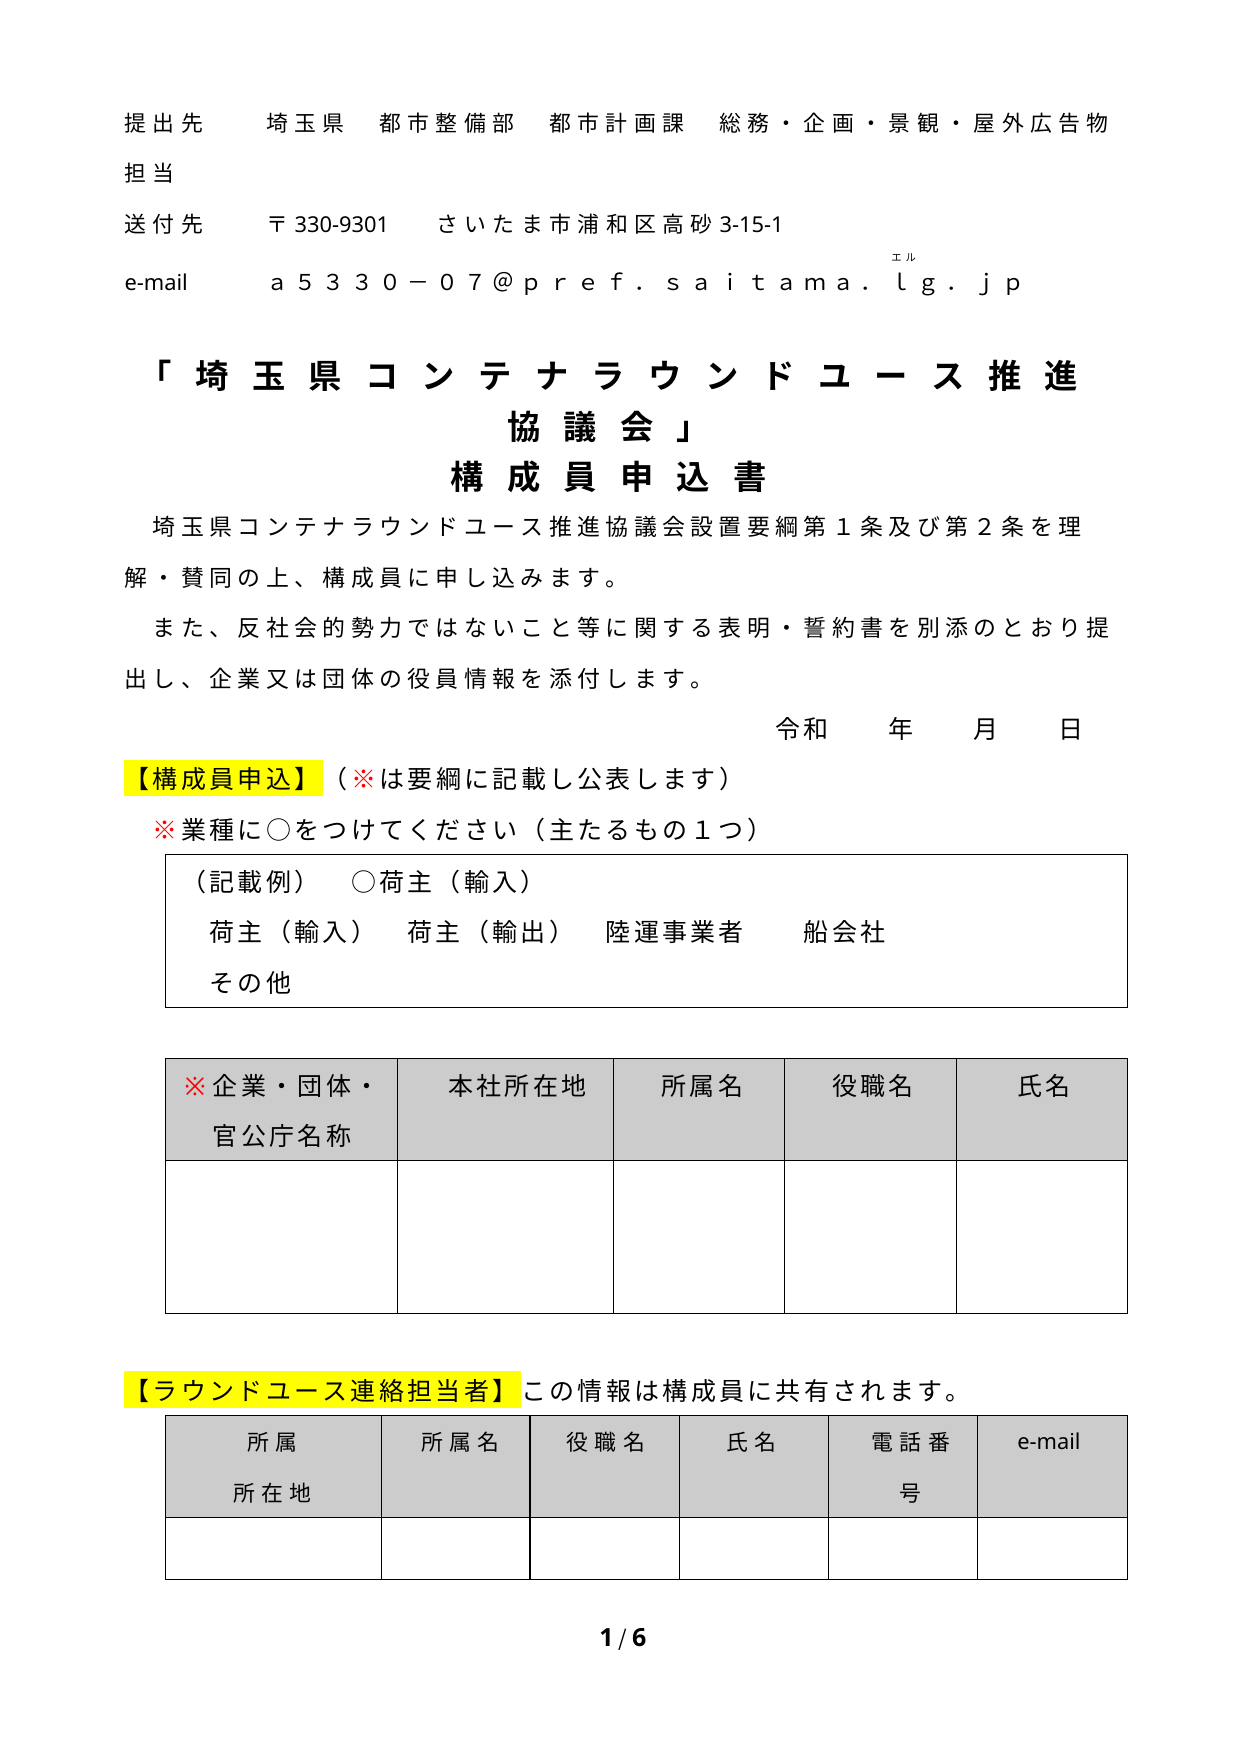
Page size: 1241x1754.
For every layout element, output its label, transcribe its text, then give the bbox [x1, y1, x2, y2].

text 構成員申込書 [124, 450, 1116, 500]
table_cell [398, 1161, 613, 1313]
table_header 本社所在地 [398, 1059, 613, 1160]
table_header 役職名 [531, 1416, 679, 1517]
table_cell [978, 1518, 1127, 1579]
table_header 氏名 [680, 1416, 828, 1517]
table_header 電話番号 [829, 1416, 977, 1517]
table_header 所属 所在地 [166, 1416, 381, 1517]
text 送付先 〒330-9301 さいたま市浦和区高砂3-15-1 [124, 197, 1116, 248]
text e-mail ａ５３３０－０７＠ｐｒｅｆ．ｓａｉｔａｍａ．ｇ．ｊｐ [124, 248, 1116, 298]
table_header （記載例） ○荷主（輸入） 荷主（輸入） 荷主（輸出） 陸運事業者 船会社 その他 [166, 855, 1127, 1007]
text 【ラウンドユース連絡担当者】この情報は構成員に共有されます。 [124, 1364, 1116, 1415]
table_cell [166, 1518, 381, 1579]
text 提出先 埼玉県 都市整備部 都市計画課 総務・企画・景観・屋外広告物担当 [124, 96, 1116, 197]
table_cell [785, 1161, 956, 1313]
table_header 氏名 [957, 1059, 1127, 1160]
table_header ※企業・団体・ 官公庁名称 [166, 1059, 397, 1160]
table_cell [957, 1161, 1127, 1313]
table_cell [531, 1518, 679, 1579]
table_header 所属名 [382, 1416, 529, 1517]
table_header 所属名 [614, 1059, 784, 1160]
table_cell [614, 1161, 784, 1313]
table_cell [829, 1518, 977, 1579]
text 埼玉県コンテナラウンドユース推進協議会設置要綱第１条及び第２条を理解・賛同の上、構成員に申し込みます。 [124, 500, 1116, 601]
text 令和 年 月 日 [124, 702, 1116, 753]
table_cell [680, 1518, 828, 1579]
table_header e-mail [978, 1416, 1127, 1517]
table_cell [382, 1518, 529, 1579]
text 「埼玉県コンテナラウンドユース推進協議会」 [124, 349, 1116, 450]
text 【構成員申込】（※は要綱に記載し公表します） [124, 753, 1116, 803]
table_cell [166, 1161, 397, 1313]
text ※業種に○をつけてください（主たるもの１つ） [124, 803, 1116, 854]
text また、反社会的勢力ではないこと等に関する表明・誓約書を別添のとおり提出し、企業又は団体の役員情報を添付します。 [124, 601, 1116, 702]
table_header 役職名 [785, 1059, 956, 1160]
